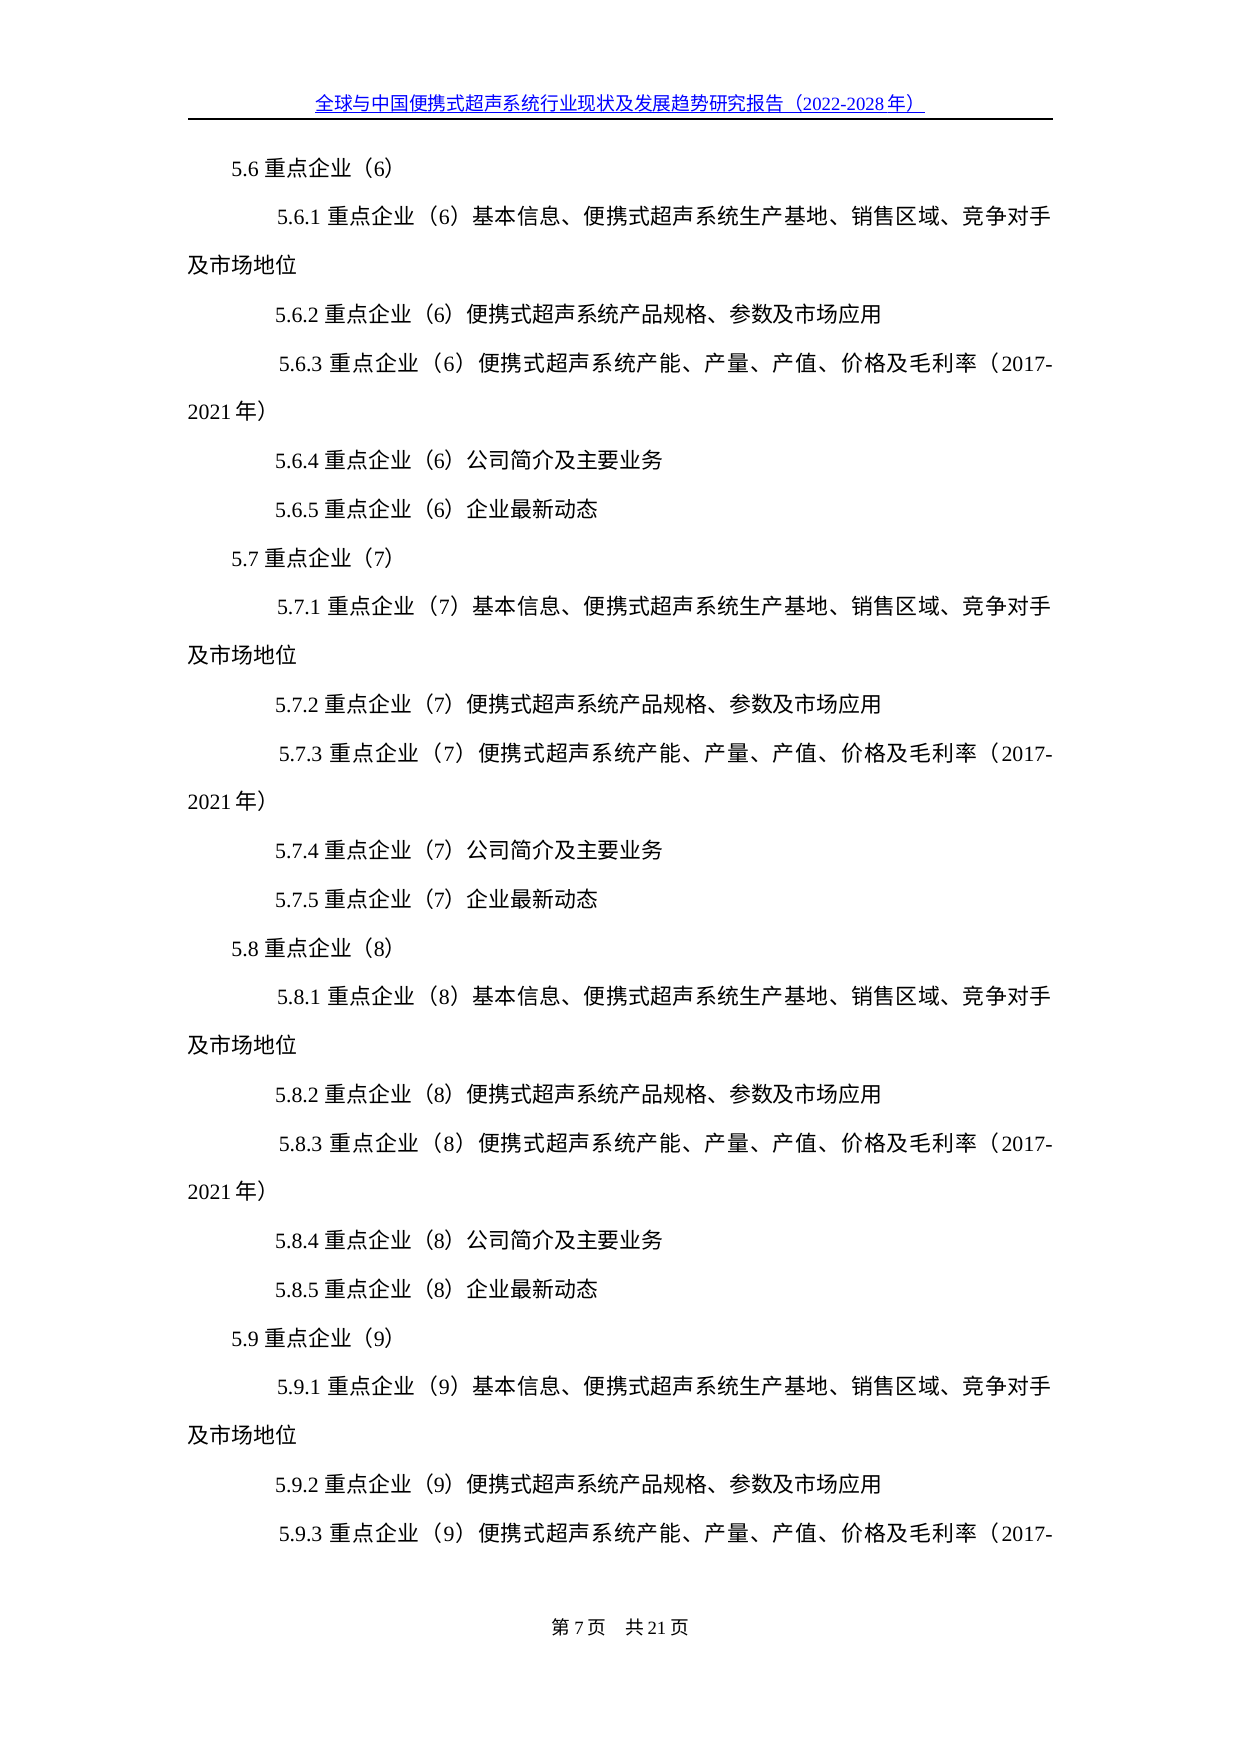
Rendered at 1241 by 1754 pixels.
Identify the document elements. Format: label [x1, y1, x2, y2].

text [187, 150, 1053, 1548]
